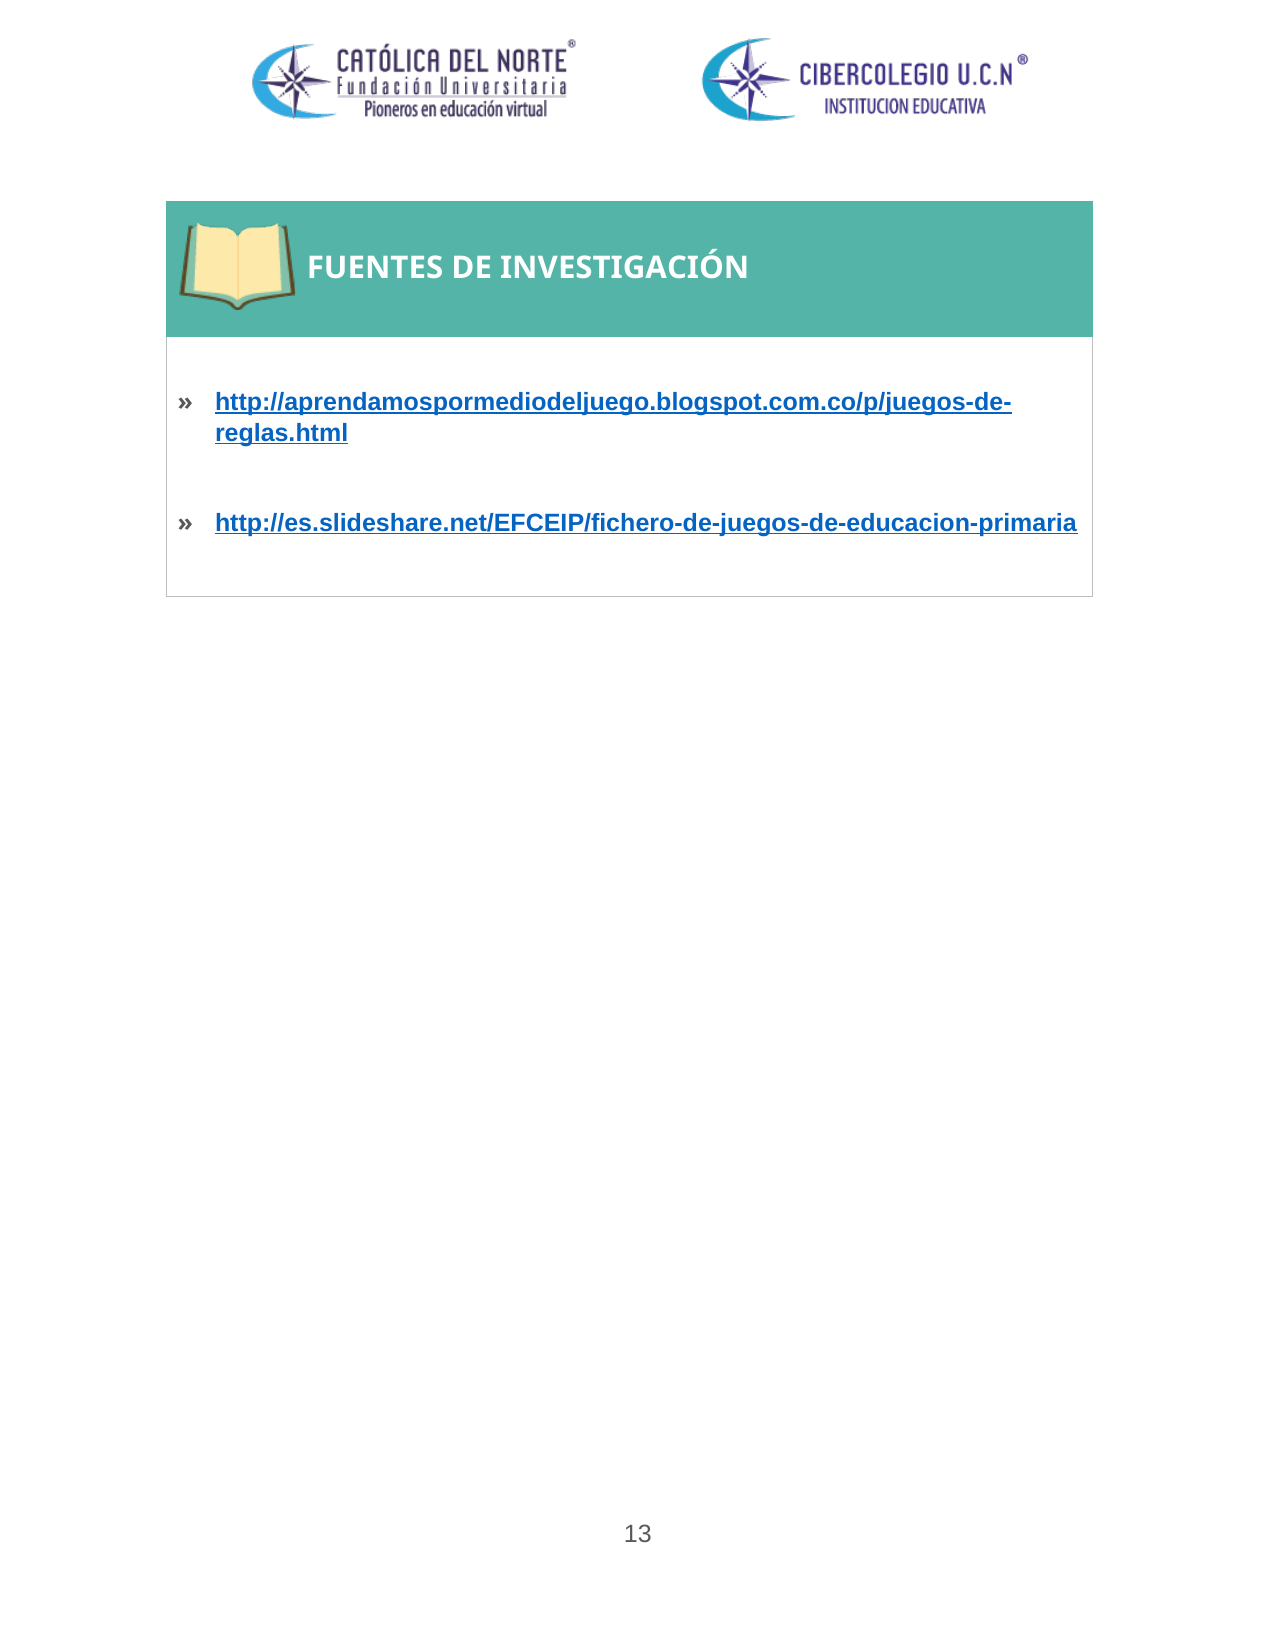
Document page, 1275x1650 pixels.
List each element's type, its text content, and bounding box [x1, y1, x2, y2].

table_header http://aprendamospormediodeljuego.blogspot.com.co/p/juegos-de-reglas.html http://es.slideshare.net/EFCEIP/fichero-de-juegos-de-educacion-primaria [167, 337, 1092, 596]
table_header [166, 201, 295, 337]
picture [212, 22, 615, 135]
table_header FUENTES DE INVESTIGACIÓN [295, 201, 1093, 337]
picture [672, 25, 1057, 133]
picture [177, 201, 296, 332]
